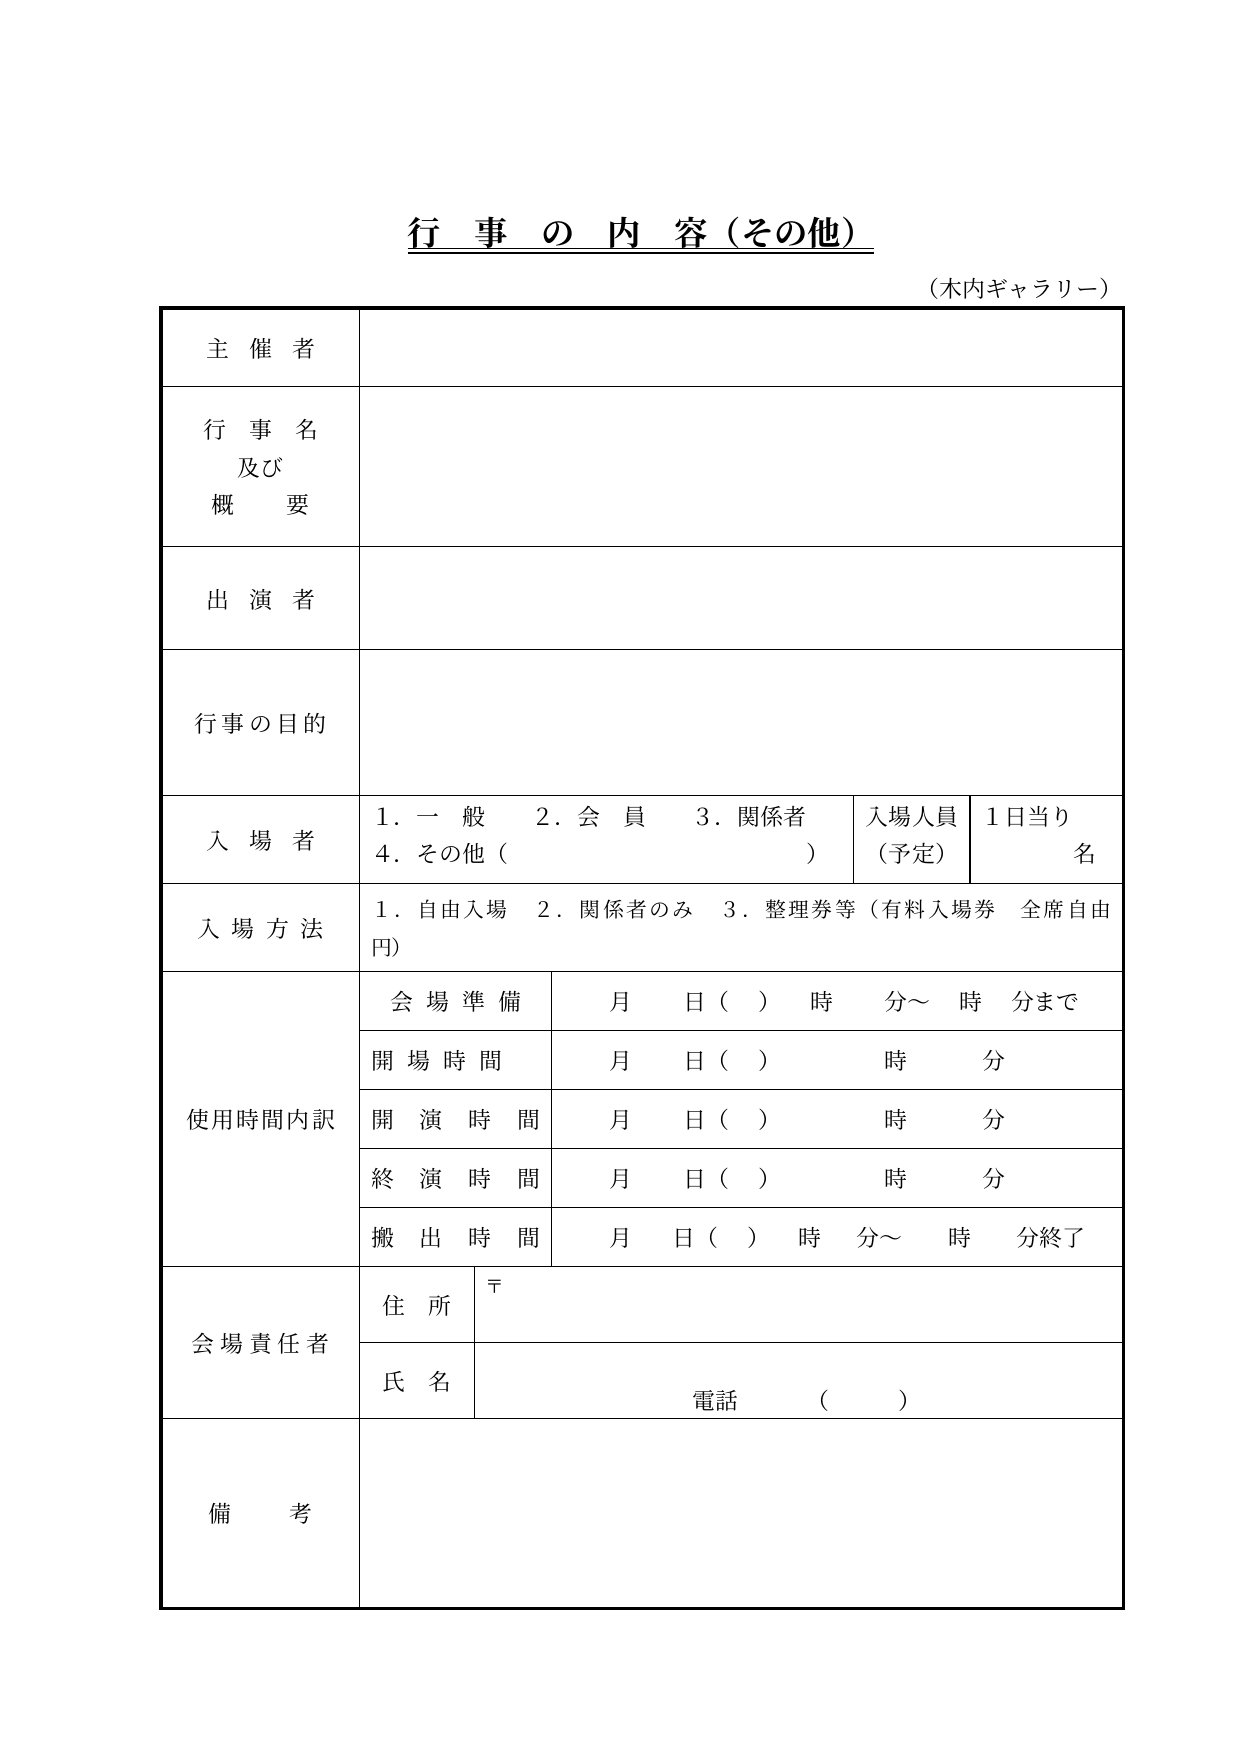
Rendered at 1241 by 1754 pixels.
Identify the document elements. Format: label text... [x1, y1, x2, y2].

table_cell [360, 547, 1122, 649]
table_cell 住 所 [360, 1267, 474, 1342]
table_cell 月 日（ ） 時 分 [552, 1031, 1122, 1089]
table_cell 入場方法 [163, 884, 359, 971]
table_cell 〒 [475, 1267, 1122, 1342]
table_header [360, 310, 1122, 386]
table_cell 会場責任者 [163, 1267, 359, 1418]
table_cell 入場人員 （予定） [854, 796, 969, 883]
text （木内ギャラリー） [159, 269, 1122, 306]
table_header 主催者 [163, 310, 359, 386]
table_cell [360, 1419, 1122, 1607]
table_cell 入場者 [163, 796, 359, 883]
table_cell 使用時間内訳 [163, 972, 359, 1266]
table_cell １．一 般 ２．会 員 ３．関係者 ４．その他（ ） [360, 796, 853, 883]
table_cell 月 日（ ） 時 分～ 時 分終了 [552, 1208, 1122, 1266]
table_cell 月 日（ ） 時 分 [552, 1090, 1122, 1148]
table_cell 電話 （ ） [475, 1343, 1122, 1418]
table_cell １日当り 名 [971, 796, 1122, 883]
text 行 事 の 内 容（その他） [159, 194, 1122, 269]
table_cell 行事の目的 [163, 650, 359, 795]
table_cell 開演時間 [360, 1090, 551, 1148]
table_cell 行事名 及び 概要 [163, 387, 359, 546]
table_cell [360, 387, 1122, 546]
table_cell 月 日（ ） 時 分～ 時 分まで [552, 972, 1122, 1030]
table_cell [360, 650, 1122, 795]
table_cell 終演時間 [360, 1149, 551, 1207]
table_cell 氏 名 [360, 1343, 474, 1418]
table_cell 搬出時間 [360, 1208, 551, 1266]
table_cell 備考 [163, 1419, 359, 1607]
table_cell 開場時間 [360, 1031, 551, 1089]
table_cell 月 日（ ） 時 分 [552, 1149, 1122, 1207]
table_cell 出演者 [163, 547, 359, 649]
table_cell 会場準備 [360, 972, 551, 1030]
table_cell １．自由入場 ２．関係者のみ ３．整理券等（有料入場券 全席自由 円） [360, 884, 1122, 971]
